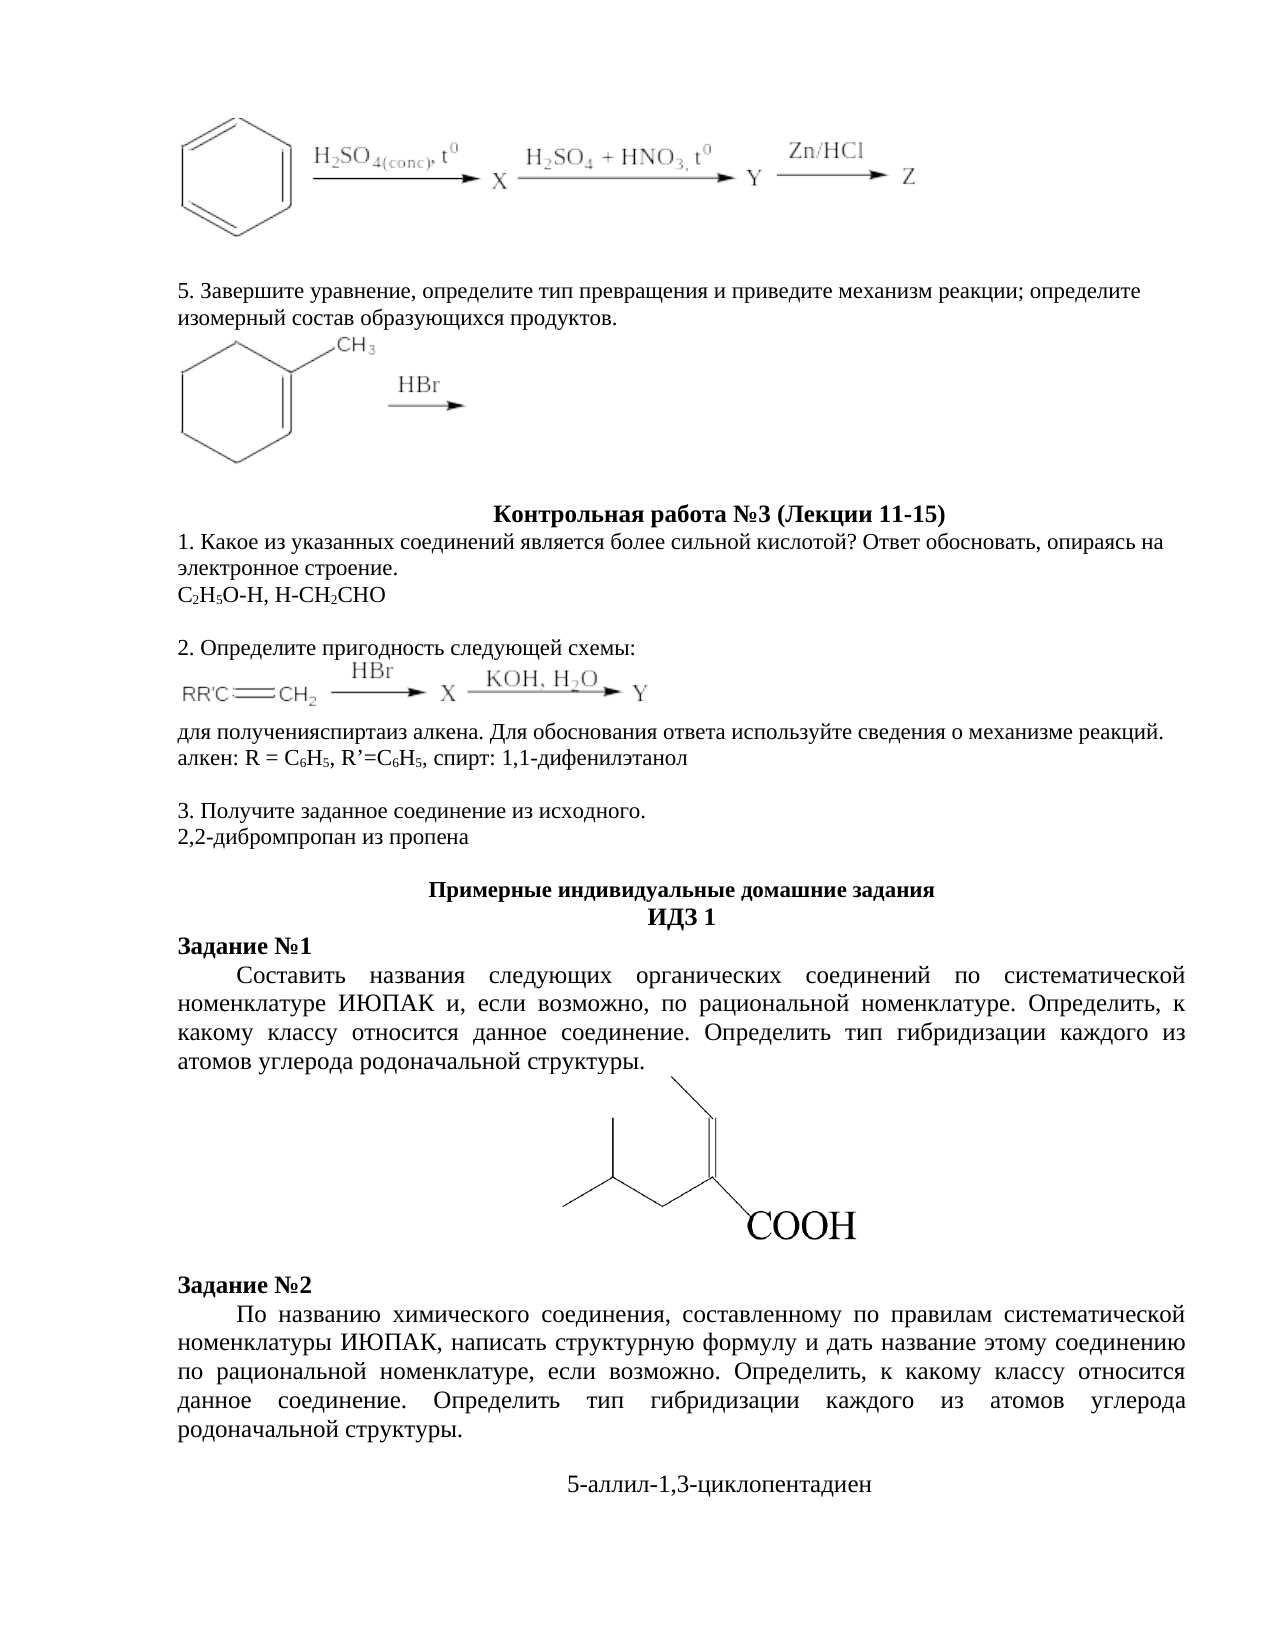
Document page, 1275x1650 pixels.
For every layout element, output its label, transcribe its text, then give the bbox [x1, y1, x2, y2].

text Задание №2 [177, 1270, 1186, 1299]
text C2H5O-H, H-CH2CHO [177, 581, 1186, 607]
text 2,2-дибромпропан из пропена [177, 823, 1186, 849]
text Контрольная работа №3 (Лекции 11-15) [177, 499, 1186, 528]
text для полученияспиртаиз алкена. Для обоснования ответа используйте сведения о механизме реакций. [177, 718, 1186, 744]
text алкен: R = C6H5, R’=С6H5, спирт: 1,1-дифенилэтанол [177, 744, 1186, 770]
text 1. Какое из указанных соединений является более сильной кислотой? Ответ обосновать, опираясь на электронное строение. [177, 528, 1186, 581]
text Задание №1 [177, 931, 1186, 960]
text 5-аллил-1,3-циклопентадиен [177, 1469, 1186, 1497]
text ИДЗ 1 [177, 902, 1186, 931]
text Примерные индивидуальные домашние задания [177, 876, 1186, 902]
text Составить названия следующих органических соединений по систематической номенклатуре ИЮПАК и, если возможно, по рациональной номенклатуре. Определить, к какому классу относится данное соединение. Определить тип гибридизации каждого из атомов углерода родоначальной структуры. [177, 960, 1186, 1075]
picture [550, 1074, 873, 1244]
text По названию химического соединения, составленному по правилам систематической номенклатуры ИЮПАК, написать структурную формулу и дать название этому соединению по рациональной номенклатуре, если возможно. Определить, к какому классу относится данное соединение. Определить тип гибридизации каждого из атомов углерода родоначальной структуры. [177, 1299, 1186, 1442]
text 3. Получите заданное соединение из исходного. [177, 797, 1186, 823]
text 5. Завершите уравнение, определите тип превращения и приведите механизм реакции; определите изомерный состав образующихся продуктов. [177, 277, 1186, 330]
text 2. Определите пригодность следующей схемы: [177, 633, 1186, 660]
